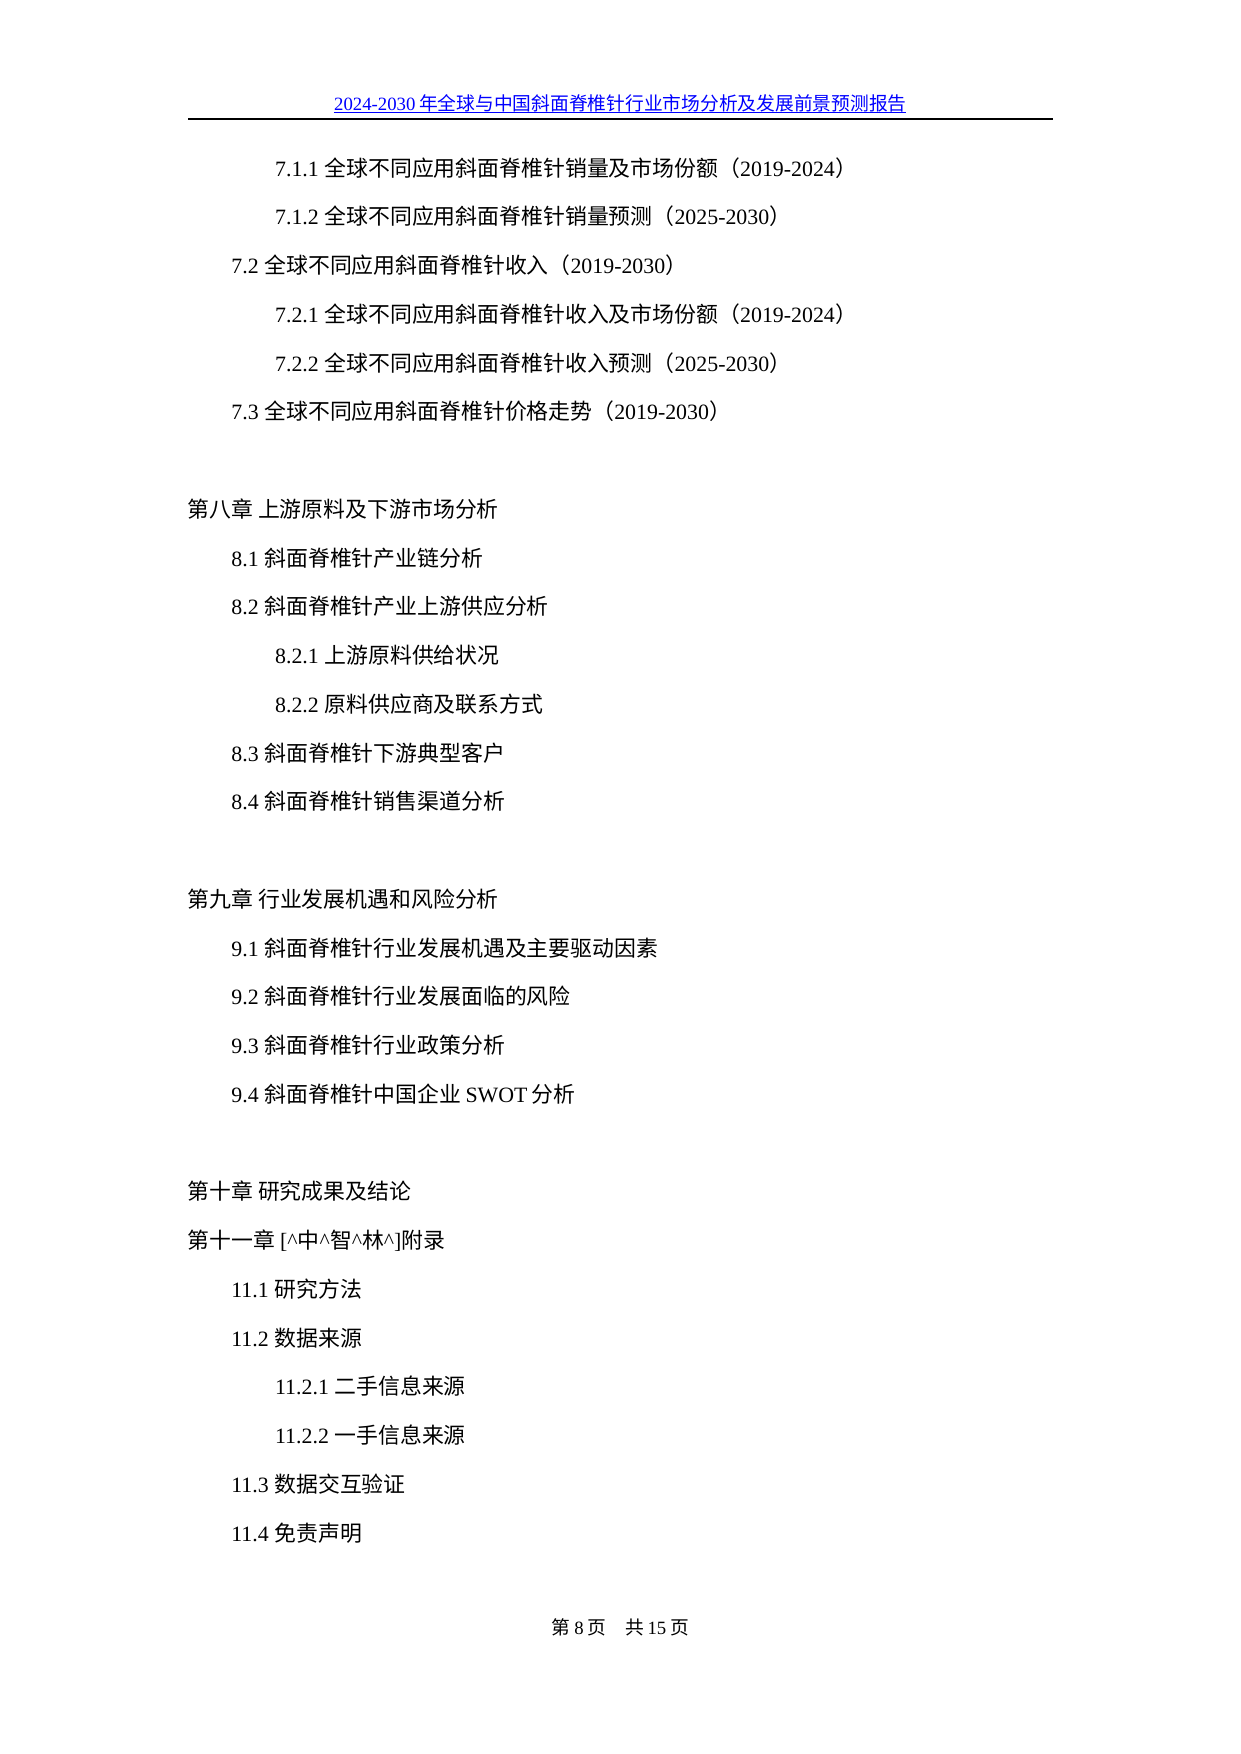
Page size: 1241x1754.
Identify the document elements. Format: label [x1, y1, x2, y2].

text [187, 150, 1053, 1548]
